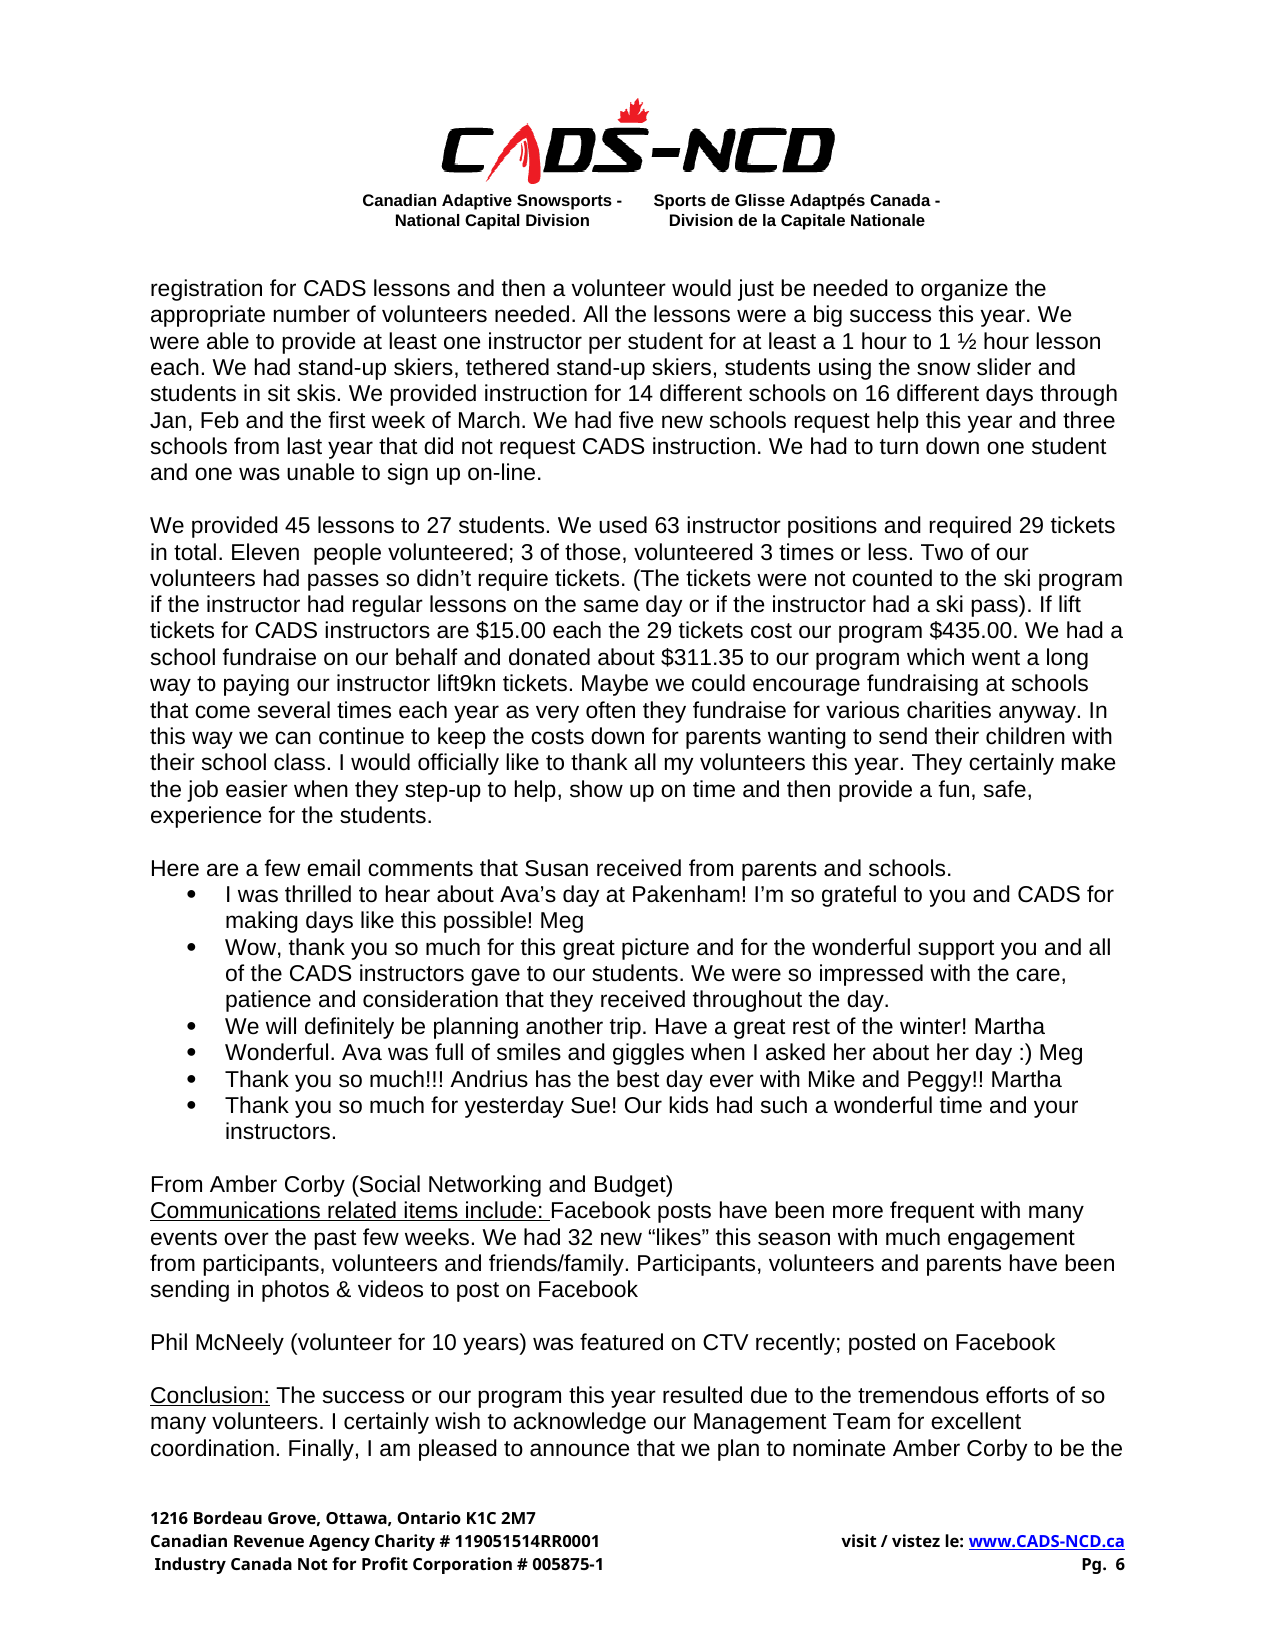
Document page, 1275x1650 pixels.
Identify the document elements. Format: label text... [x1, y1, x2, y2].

list Thank you so much!!! Andrius has the best day ever with Mike and Peggy!! Martha [187, 1066, 1125, 1092]
text Phil McNeely (volunteer for 10 years) was featured on CTV recently; posted on Facebook [150, 1329, 1125, 1355]
list Wonderful. Ava was full of smiles and giggles when I asked her about her day :) Meg [187, 1039, 1125, 1066]
text Communications related items include: Facebook posts have been more frequent with many events over the past few weeks. We had 32 new “likes” this season with much engagement from participants, volunteers and friends/family. Participants, volunteers and parents have been sending in photos & videos to post on Facebook [150, 1197, 1125, 1303]
list Wow, thank you so much for this great picture and for the wonderful support you and all of the CADS instructors gave to our students. We were so impressed with the care, patience and consideration that they received throughout the day. [187, 934, 1125, 1013]
text We provided 45 lessons to 27 students. We used 63 instructor positions and required 29 tickets in total. Eleven people volunteered; 3 of those, volunteered 3 times or less. Two of our volunteers had passes so didn’t require tickets. (The tickets were not counted to the ski program if the instructor had regular lessons on the same day or if the instructor had a ski pass). If lift tickets for CADS instructors are $15.00 each the 29 tickets cost our program $435.00. We had a school fundraise on our behalf and donated about $311.35 to our program which went a long way to paying our instructor lift9kn tickets. Maybe we could encourage fundraising at schools that come several times each year as very often they fundraise for various charities anyway. In this way we can continue to keep the costs down for parents wanting to send their children with their school class. I would officially like to thank all my volunteers this year. They certainly make the job easier when they step-up to help, show up on time and then provide a fun, safe, experience for the students. [150, 512, 1125, 828]
list Thank you so much for yesterday Sue! Our kids had such a wonderful time and your instructors. [187, 1092, 1125, 1144]
picture [438, 97, 837, 192]
text Here are a few email comments that Susan received from parents and schools. [150, 855, 1125, 881]
text From Amber Corby (Social Networking and Budget) [150, 1171, 1125, 1197]
list I was thrilled to hear about Ava’s day at Pakenham! I’m so grateful to you and CADS for making days like this possible! Meg [187, 881, 1125, 934]
list We will definitely be planning another trip. Have a great rest of the winter! Martha [187, 1013, 1125, 1039]
